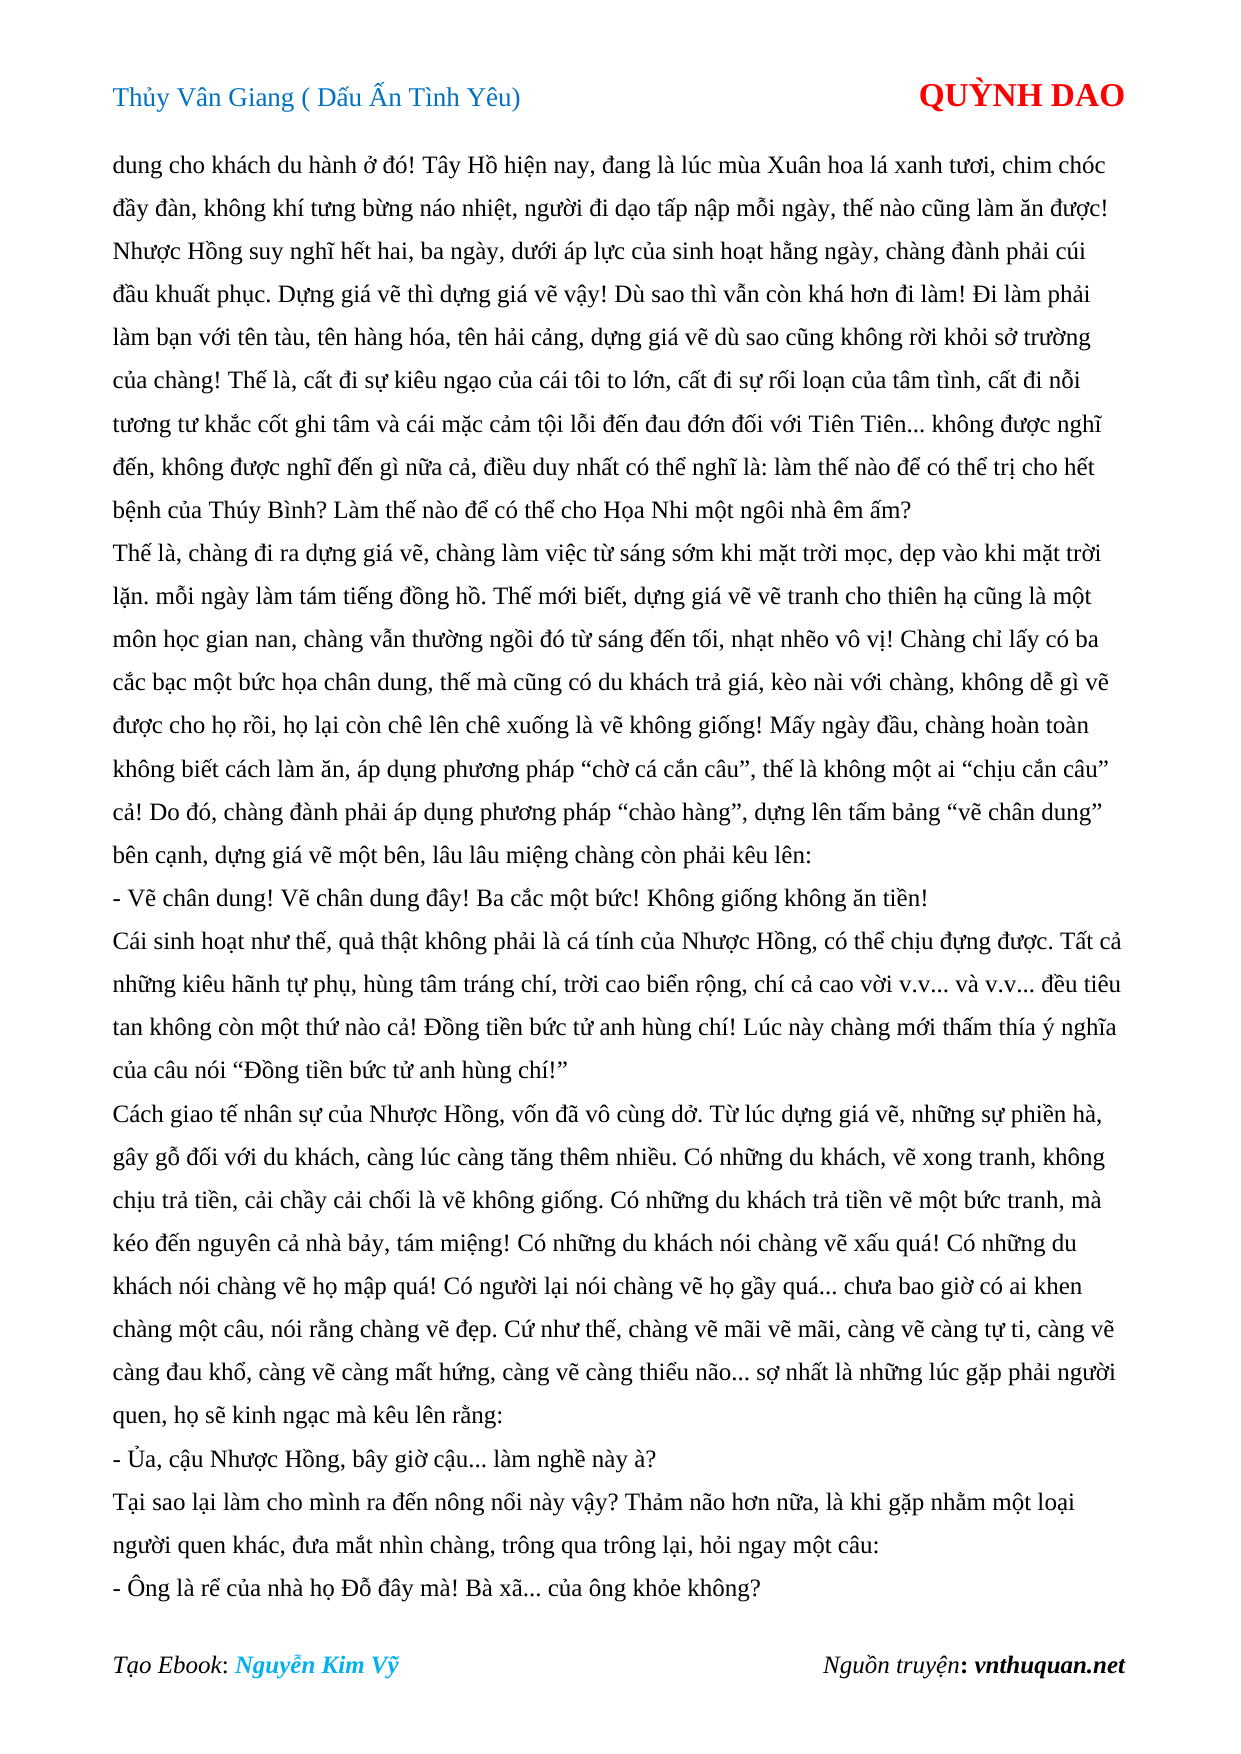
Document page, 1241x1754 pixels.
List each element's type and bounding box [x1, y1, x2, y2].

text [112, 150, 1128, 1602]
